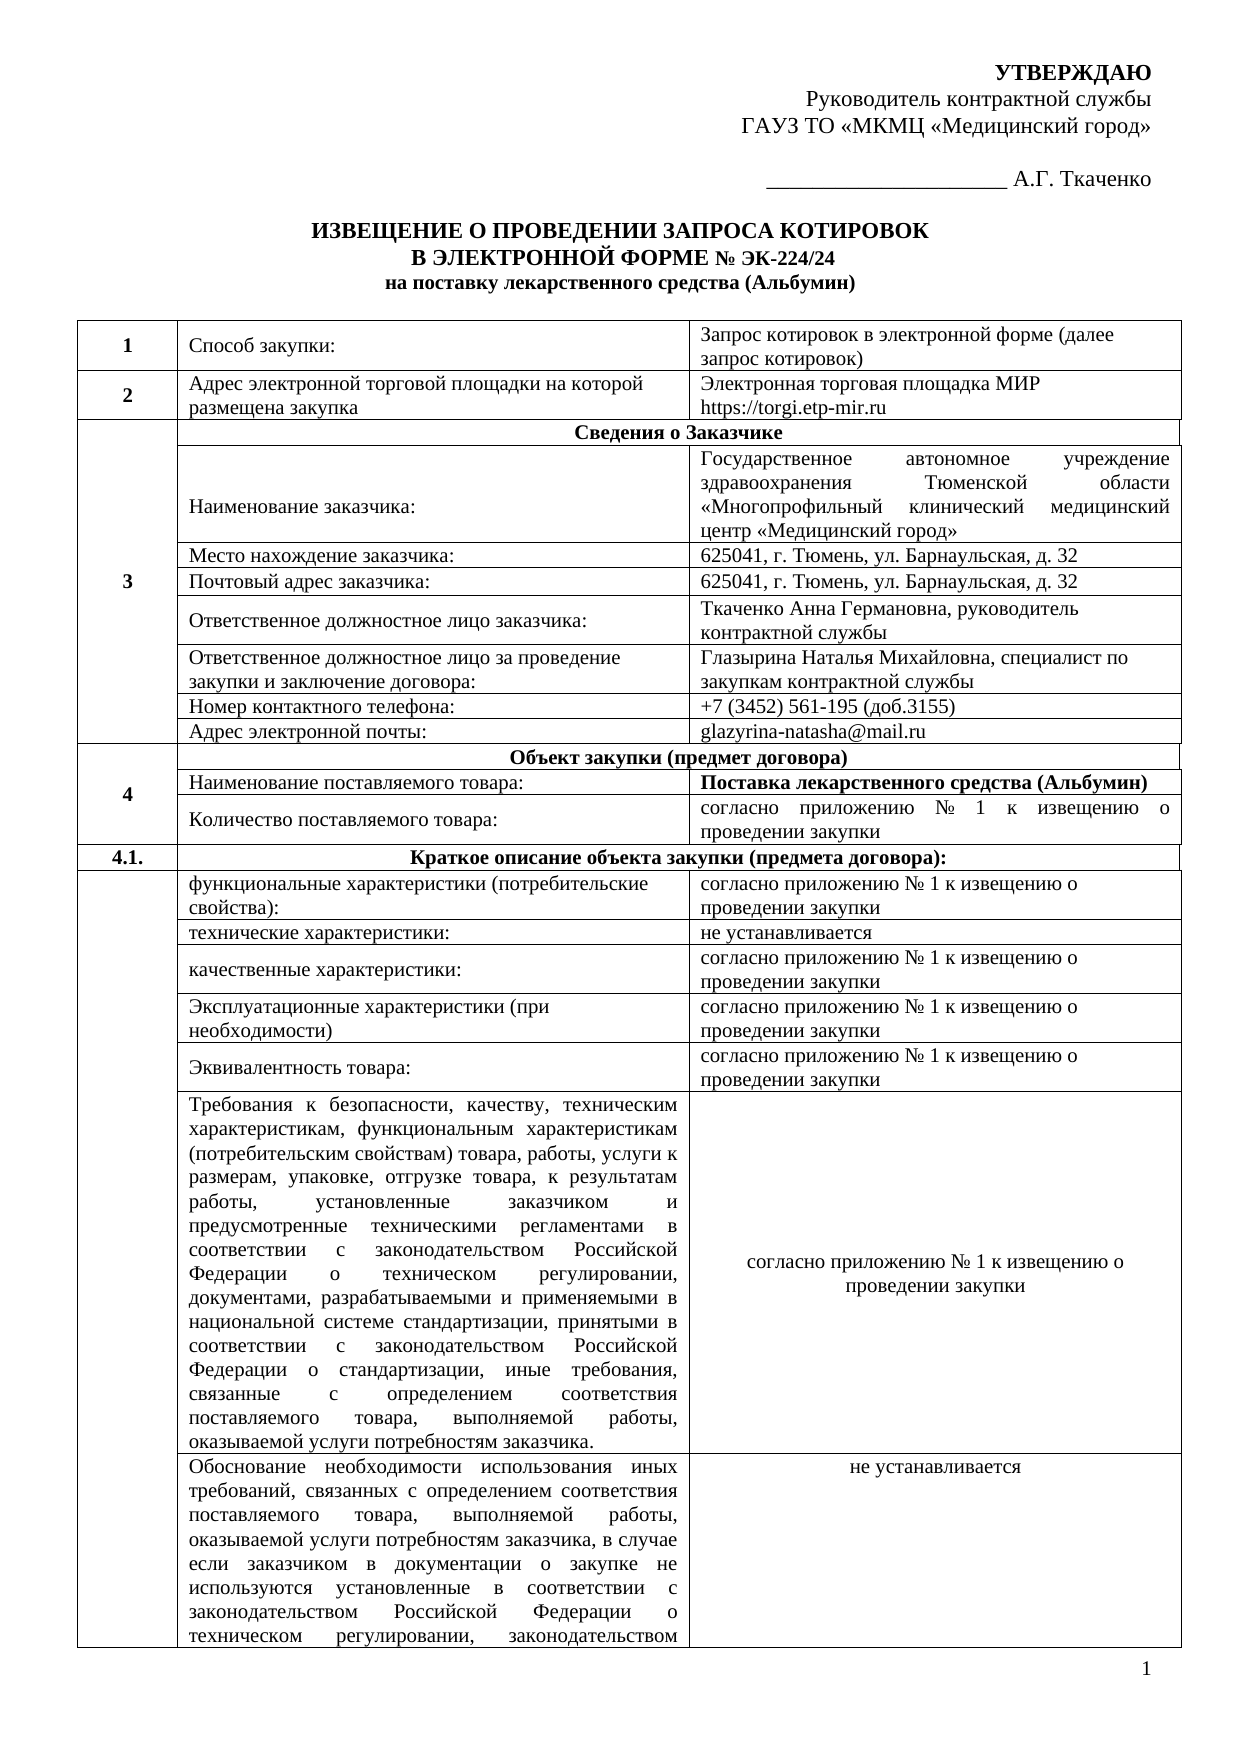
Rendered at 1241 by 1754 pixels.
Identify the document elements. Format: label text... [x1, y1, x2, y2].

text В ЭЛЕКТРОННОЙ ФОРМЕ № ЭК-224/24 [89, 244, 1152, 270]
table_cell Сведения о Заказчике [178, 420, 1179, 445]
table_cell согласно приложению № 1 к извещению о проведении закупки [690, 1043, 1181, 1091]
table_cell 2 [78, 371, 177, 419]
table_cell Почтовый адрес заказчика: [178, 568, 689, 594]
table_cell 4 [78, 744, 177, 843]
table_cell Ответственное должностное лицо за проведение закупки и заключение договора: [178, 645, 689, 693]
table_cell не устанавливается [690, 1454, 1181, 1647]
table_cell 625041, г. Тюмень, ул. Барнаульская, д. 32 [690, 543, 1181, 567]
table_cell не устанавливается [690, 920, 1181, 944]
table_cell Количество поставляемого товара: [178, 795, 689, 843]
table_header Способ закупки: [178, 321, 689, 369]
table_cell Адрес электронной торговой площадки на которой размещена закупка [178, 371, 689, 419]
table_cell технические характеристики: [178, 920, 689, 944]
table_cell Глазырина Наталья Михайловна, специалист по закупкам контрактной службы [690, 645, 1181, 693]
table_cell Государственное автономное учреждение здравоохранения Тюменской области «Многопрофильный клинический медицинский центр «Медицинский город» [690, 446, 1181, 542]
table_cell Электронная торговая площадка МИР https://torgi.etp-mir.ru [690, 371, 1181, 419]
table_cell согласно приложению № 1 к извещению о проведении закупки [690, 795, 1181, 843]
table_header Запрос котировок в электронной форме (далее запрос котировок) [690, 321, 1181, 369]
table_cell Адрес электронной почты: [178, 719, 689, 743]
text Руководитель контрактной службы [89, 86, 1152, 112]
table_cell 3 [78, 420, 177, 743]
table_cell согласно приложению № 1 к извещению о проведении закупки [690, 1092, 1181, 1453]
table_cell Краткое описание объекта закупки (предмета договора): [178, 845, 1179, 869]
table_cell Наименование заказчика: [178, 446, 689, 542]
text ИЗВЕЩЕНИЕ О ПРОВЕДЕНИИ ЗАПРОСА КОТИРОВОК [89, 217, 1152, 244]
table_cell Место нахождение заказчика: [178, 543, 689, 567]
table_cell Объект закупки (предмет договора) [178, 744, 1179, 769]
text _____________________ А.Г. Ткаченко [89, 164, 1152, 191]
table_cell +7 (3452) 561-195 (доб.3155) [690, 694, 1181, 718]
table_cell функциональные характеристики (потребительские свойства): [178, 871, 689, 919]
table_cell Поставка лекарственного средства (Альбумин) [690, 770, 1181, 794]
table_cell [78, 871, 177, 1647]
table_cell согласно приложению № 1 к извещению о проведении закупки [690, 994, 1181, 1042]
table_cell glazyrina-natasha@mail.ru [690, 719, 1181, 743]
table_cell Ответственное должностное лицо заказчика: [178, 596, 689, 644]
table_cell Номер контактного телефона: [178, 694, 689, 718]
table_cell Требования к безопасности, качеству, техническим характеристикам, функциональным характеристикам (потребительским свойствам) товара, работы, услуги к размерам, упаковке, отгрузке товара, к результатам работы, установленные заказчиком и предусмотренные техническими регламентами в соответствии с законодательством Российской Федерации о техническом регулировании, документами, разрабатываемыми и применяемыми в национальной системе стандартизации, принятыми в соответствии с законодательством Российской Федерации о стандартизации, иные требования, связанные с определением соответствия поставляемого товара, выполняемой работы, оказываемой услуги потребностям заказчика. [178, 1092, 689, 1453]
table_header 1 [78, 321, 177, 369]
text на поставку лекарственного средства (Альбумин) [89, 270, 1152, 294]
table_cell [178, 1454, 689, 1647]
table_cell 625041, г. Тюмень, ул. Барнаульская, д. 32 [690, 568, 1181, 594]
table_cell качественные характеристики: [178, 945, 689, 993]
table_cell Эксплуатационные характеристики (при необходимости) [178, 994, 689, 1042]
table_cell 4.1. [78, 845, 177, 869]
table_cell Наименование поставляемого товара: [178, 770, 689, 794]
table_cell согласно приложению № 1 к извещению о проведении закупки [690, 945, 1181, 993]
table_cell Эквивалентность товара: [178, 1043, 689, 1091]
text ГАУЗ ТО «МКМЦ «Медицинский город» [89, 112, 1152, 138]
text УТВЕРЖДАЮ [89, 59, 1152, 86]
table_cell согласно приложению № 1 к извещению о проведении закупки [690, 871, 1181, 919]
table_cell Ткаченко Анна Германовна, руководитель контрактной службы [690, 596, 1181, 644]
